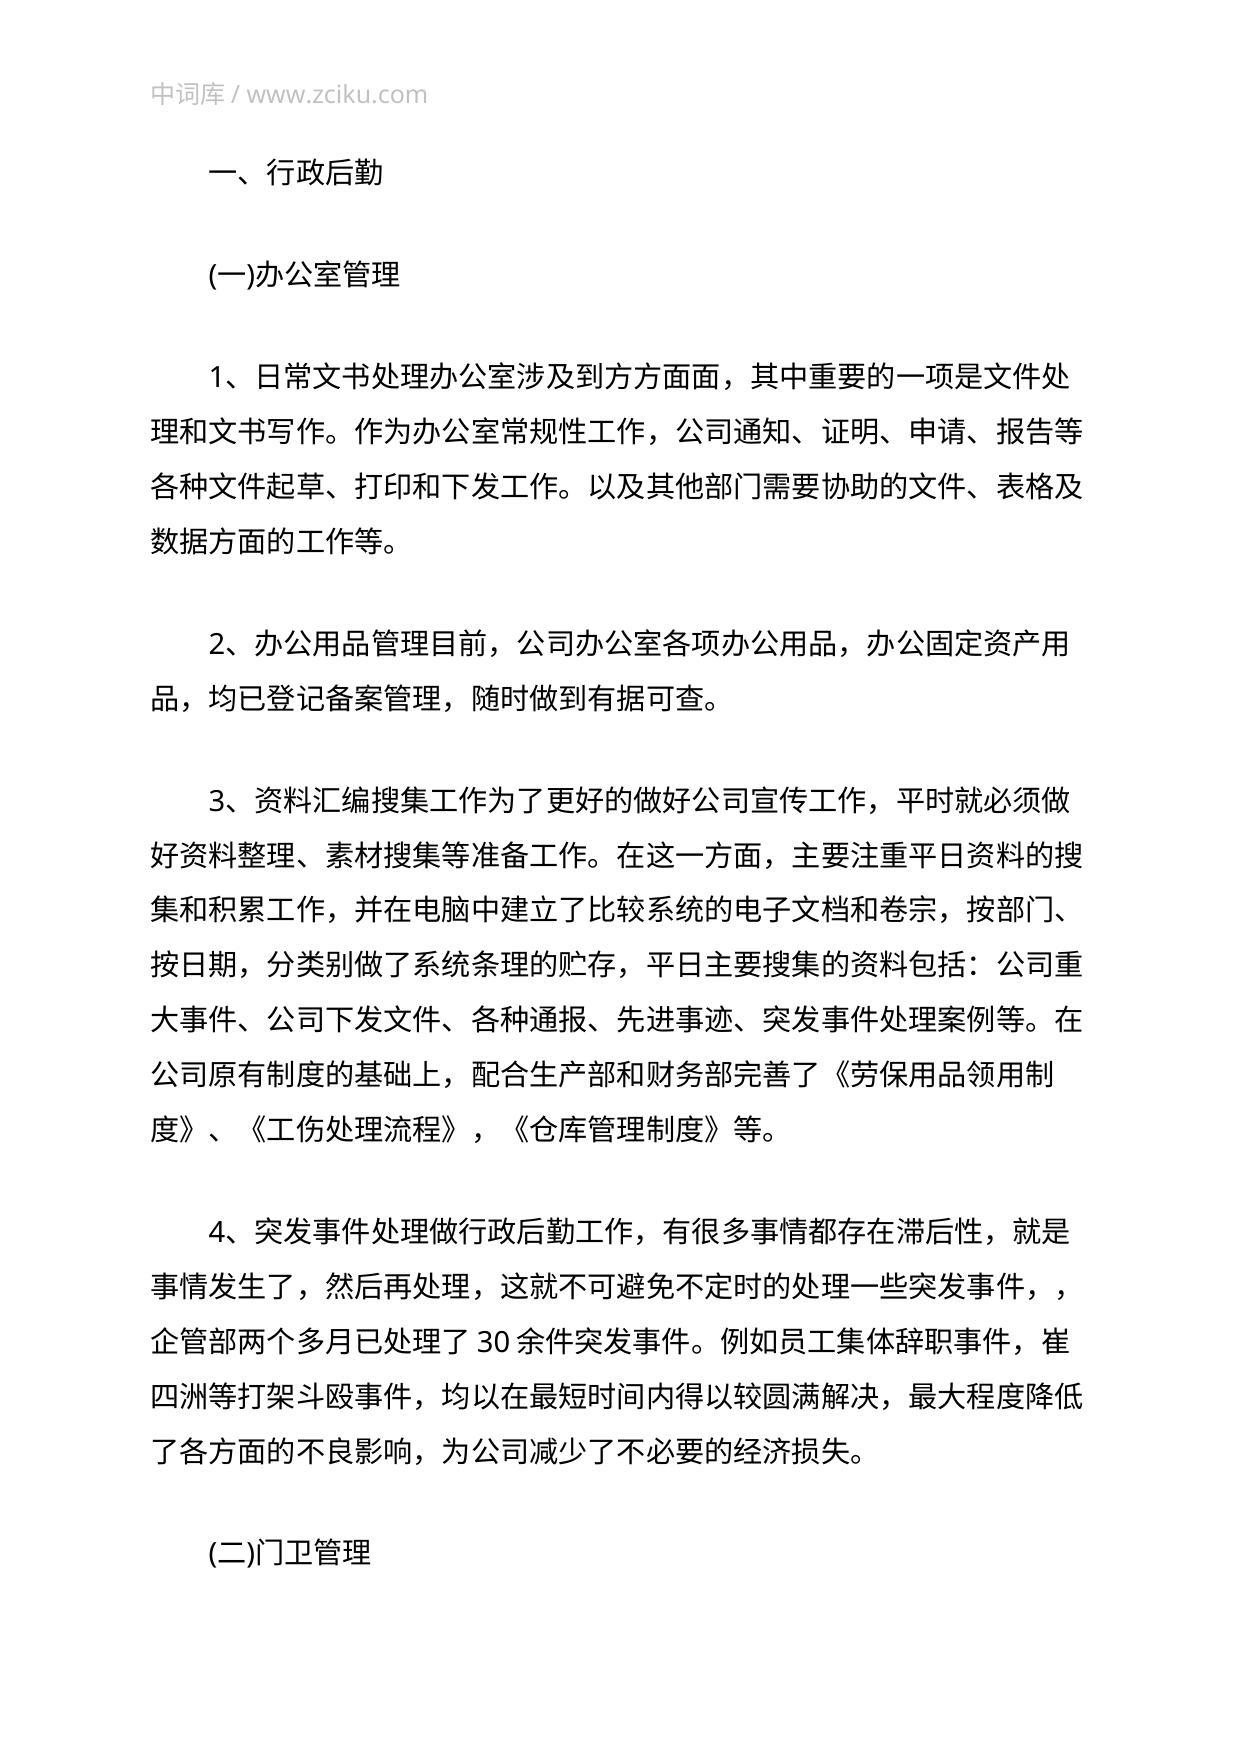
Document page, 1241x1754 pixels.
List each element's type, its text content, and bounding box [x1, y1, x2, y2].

text 1、日常文书处理办公室涉及到方方面面，其中重要的一项是文件处理和文书写作。作为办公室常规性工作，公司通知、证明、申请、报告等各种文件起草、打印和下发工作。以及其他部门需要协助的文件、表格及数据方面的工作等。 [150, 354, 1090, 561]
text (二)门卫管理 [150, 1530, 1090, 1572]
text 4、突发事件处理做行政后勤工作，有很多事情都存在滞后性，就是事情发生了，然后再处理，这就不可避免不定时的处理一些突发事件，，企管部两个多月已处理了30余件突发事件。例如员工集体辞职事件，崔四洲等打架斗殴事件，均以在最短时间内得以较圆满解决，最大程度降低了各方面的不良影响，为公司减少了不必要的经济损失。 [150, 1208, 1090, 1470]
text 3、资料汇编搜集工作为了更好的做好公司宣传工作，平时就必须做好资料整理、素材搜集等准备工作。在这一方面，主要注重平日资料的搜集和积累工作，并在电脑中建立了比较系统的电子文档和卷宗，按部门、按日期，分类别做了系统条理的贮存，平日主要搜集的资料包括：公司重大事件、公司下发文件、各种通报、先进事迹、突发事件处理案例等。在公司原有制度的基础上，配合生产部和财务部完善了《劳保用品领用制度》、《工伤处理流程》，《仓库管理制度》等。 [150, 777, 1090, 1149]
text 一、行政后勤 [150, 150, 1090, 192]
text (一)办公室管理 [150, 252, 1090, 294]
text 2、办公用品管理目前，公司办公室各项办公用品，办公固定资产用品，均已登记备案管理，随时做到有据可查。 [150, 620, 1090, 718]
